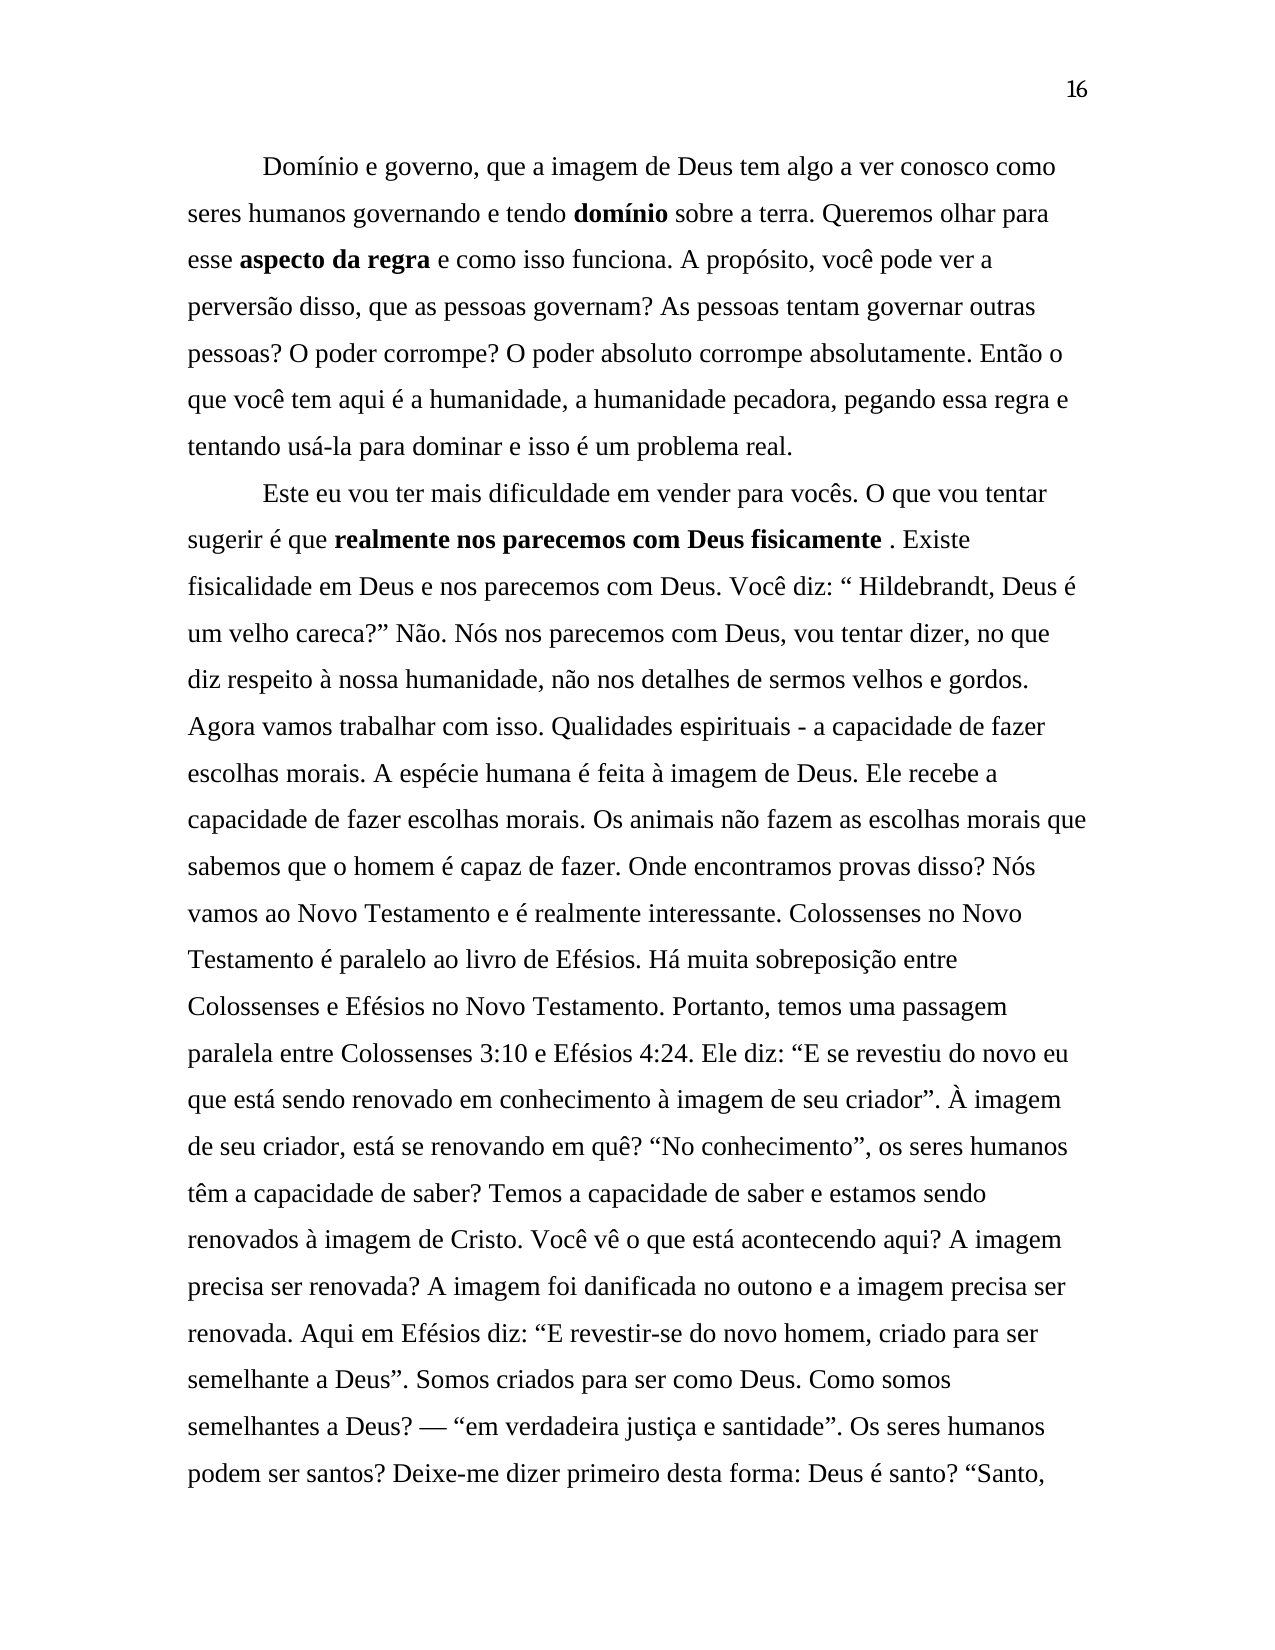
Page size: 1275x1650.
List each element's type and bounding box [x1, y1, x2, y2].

text [187, 150, 1087, 1488]
